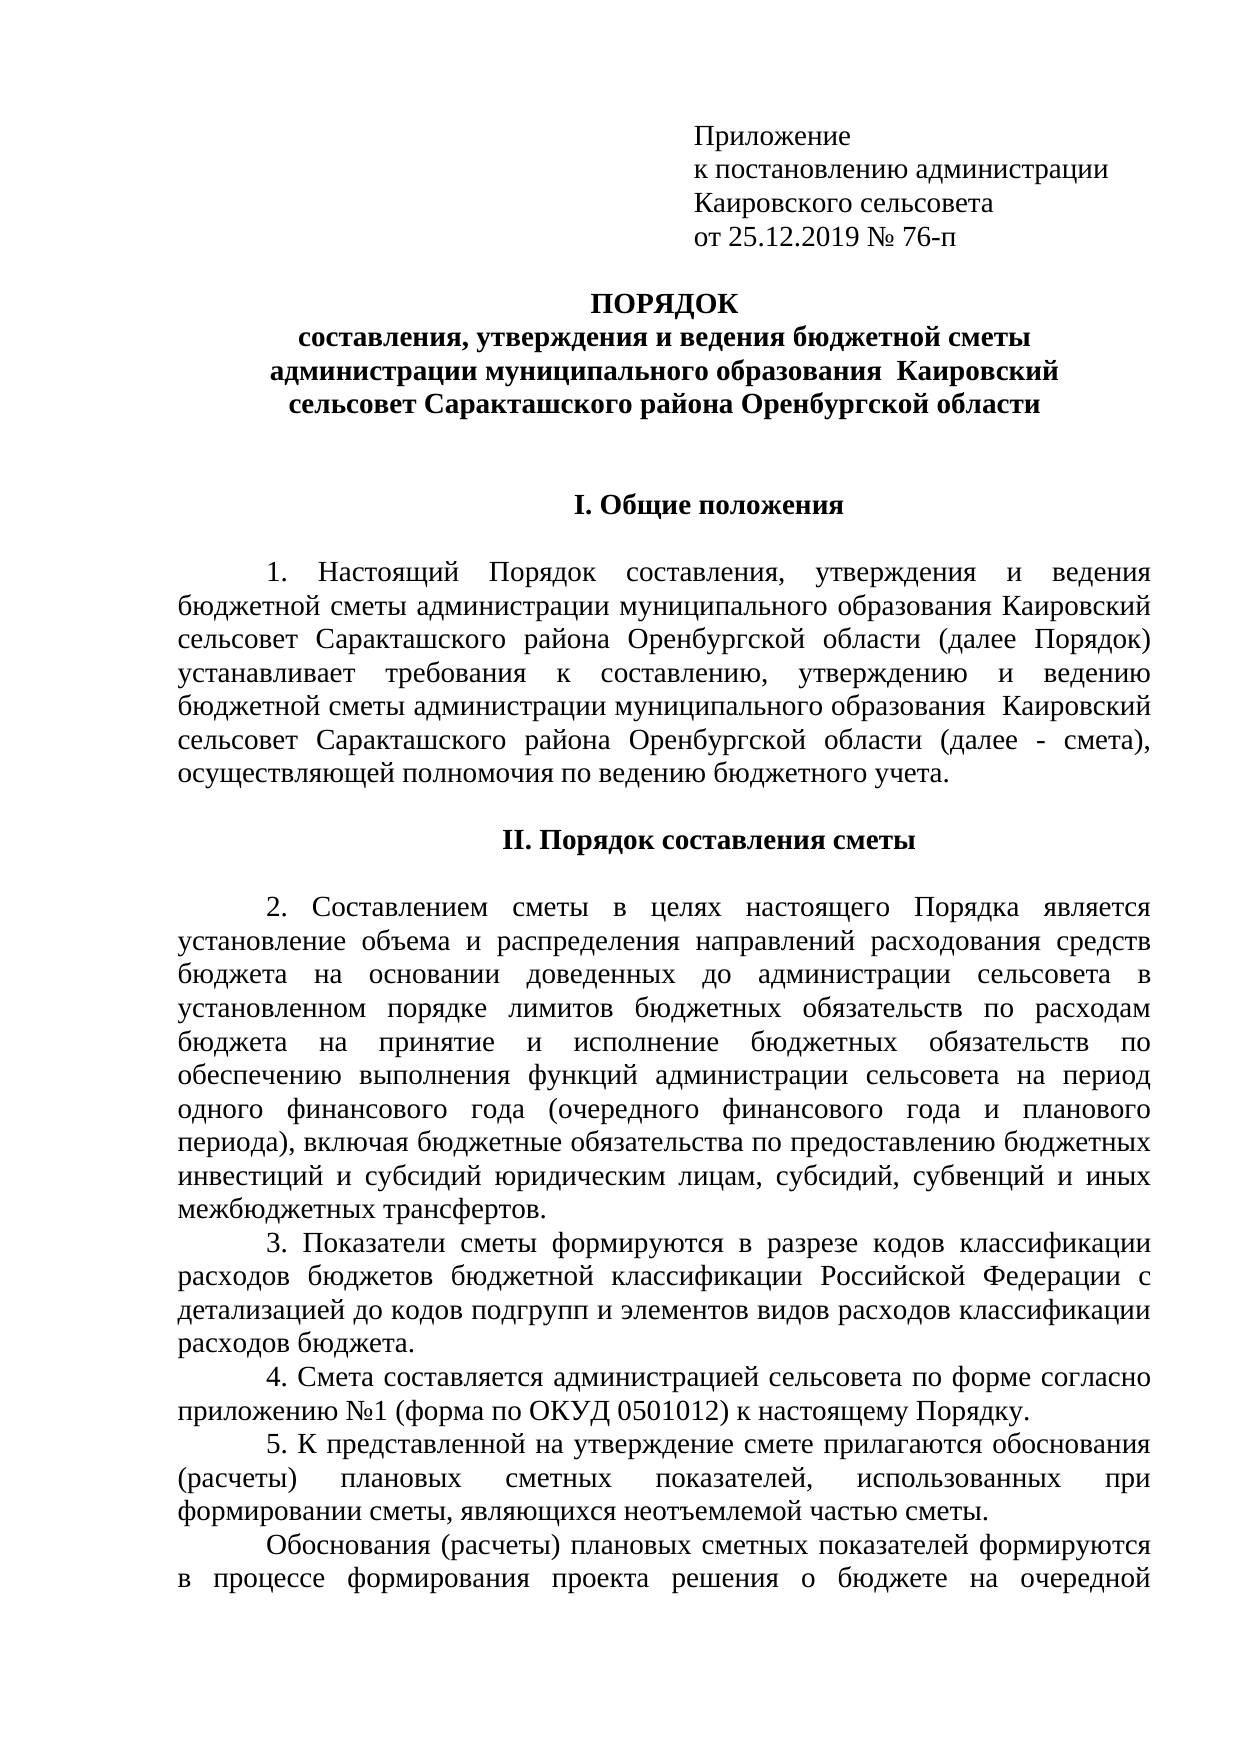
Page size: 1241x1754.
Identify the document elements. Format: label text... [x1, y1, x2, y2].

text 3. Показатели сметы формируются в разрезе кодов классификации расходов бюджетов бюджетной классификации Российской Федерации с детализацией до кодов подгрупп и элементов видов расходов классификации расходов бюджета. [177, 1225, 1152, 1359]
text 4. Смета составляется администрацией сельсовета по форме согласно приложению №1 (форма по ОКУД 0501012) к настоящему Порядку. [177, 1359, 1152, 1426]
text к постановлению администрации [693, 152, 1152, 185]
text 1. Настоящий Порядок составления, утверждения и ведения бюджетной сметы администрации муниципального образования Каировский сельсовет Саракташского района Оренбургской области (далее Порядок) устанавливает требования к составлению, утверждению и ведению бюджетной сметы администрации муниципального образования Каировский сельсовет Саракташского района Оренбургской области (далее - смета), осуществляющей полномочия по ведению бюджетного учета. [177, 554, 1152, 789]
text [177, 1527, 1152, 1594]
text от 25.12.2019 № 76-п [693, 219, 1152, 252]
text Каировского сельсовета [693, 185, 1152, 219]
text ПОРЯДОК [177, 286, 1152, 319]
text I. Общие положения [177, 487, 1152, 521]
text 2. Составлением сметы в целях настоящего Порядка является установление объема и распределения направлений расходования средств бюджета на основании доведенных до администрации сельсовета в установленном порядке лимитов бюджетных обязательств по расходам бюджета на принятие и исполнение бюджетных обязательств по обеспечению выполнения функций администрации сельсовета на период одного финансового года (очередного финансового года и планового периода), включая бюджетные обязательства по предоставлению бюджетных инвестиций и субсидий юридическим лицам, субсидий, субвенций и иных межбюджетных трансфертов. [177, 889, 1152, 1225]
text Приложение [693, 118, 1152, 152]
text II. Порядок составления сметы [177, 822, 1152, 856]
text составления, утверждения и ведения бюджетной сметы администрации муниципального образования Каировский сельсовет Саракташского района Оренбургской области [266, 319, 1063, 420]
text 5. К представленной на утверждение смете прилагаются обоснования (расчеты) плановых сметных показателей, использованных при формировании сметы, являющихся неотъемлемой частью сметы. [177, 1426, 1152, 1527]
